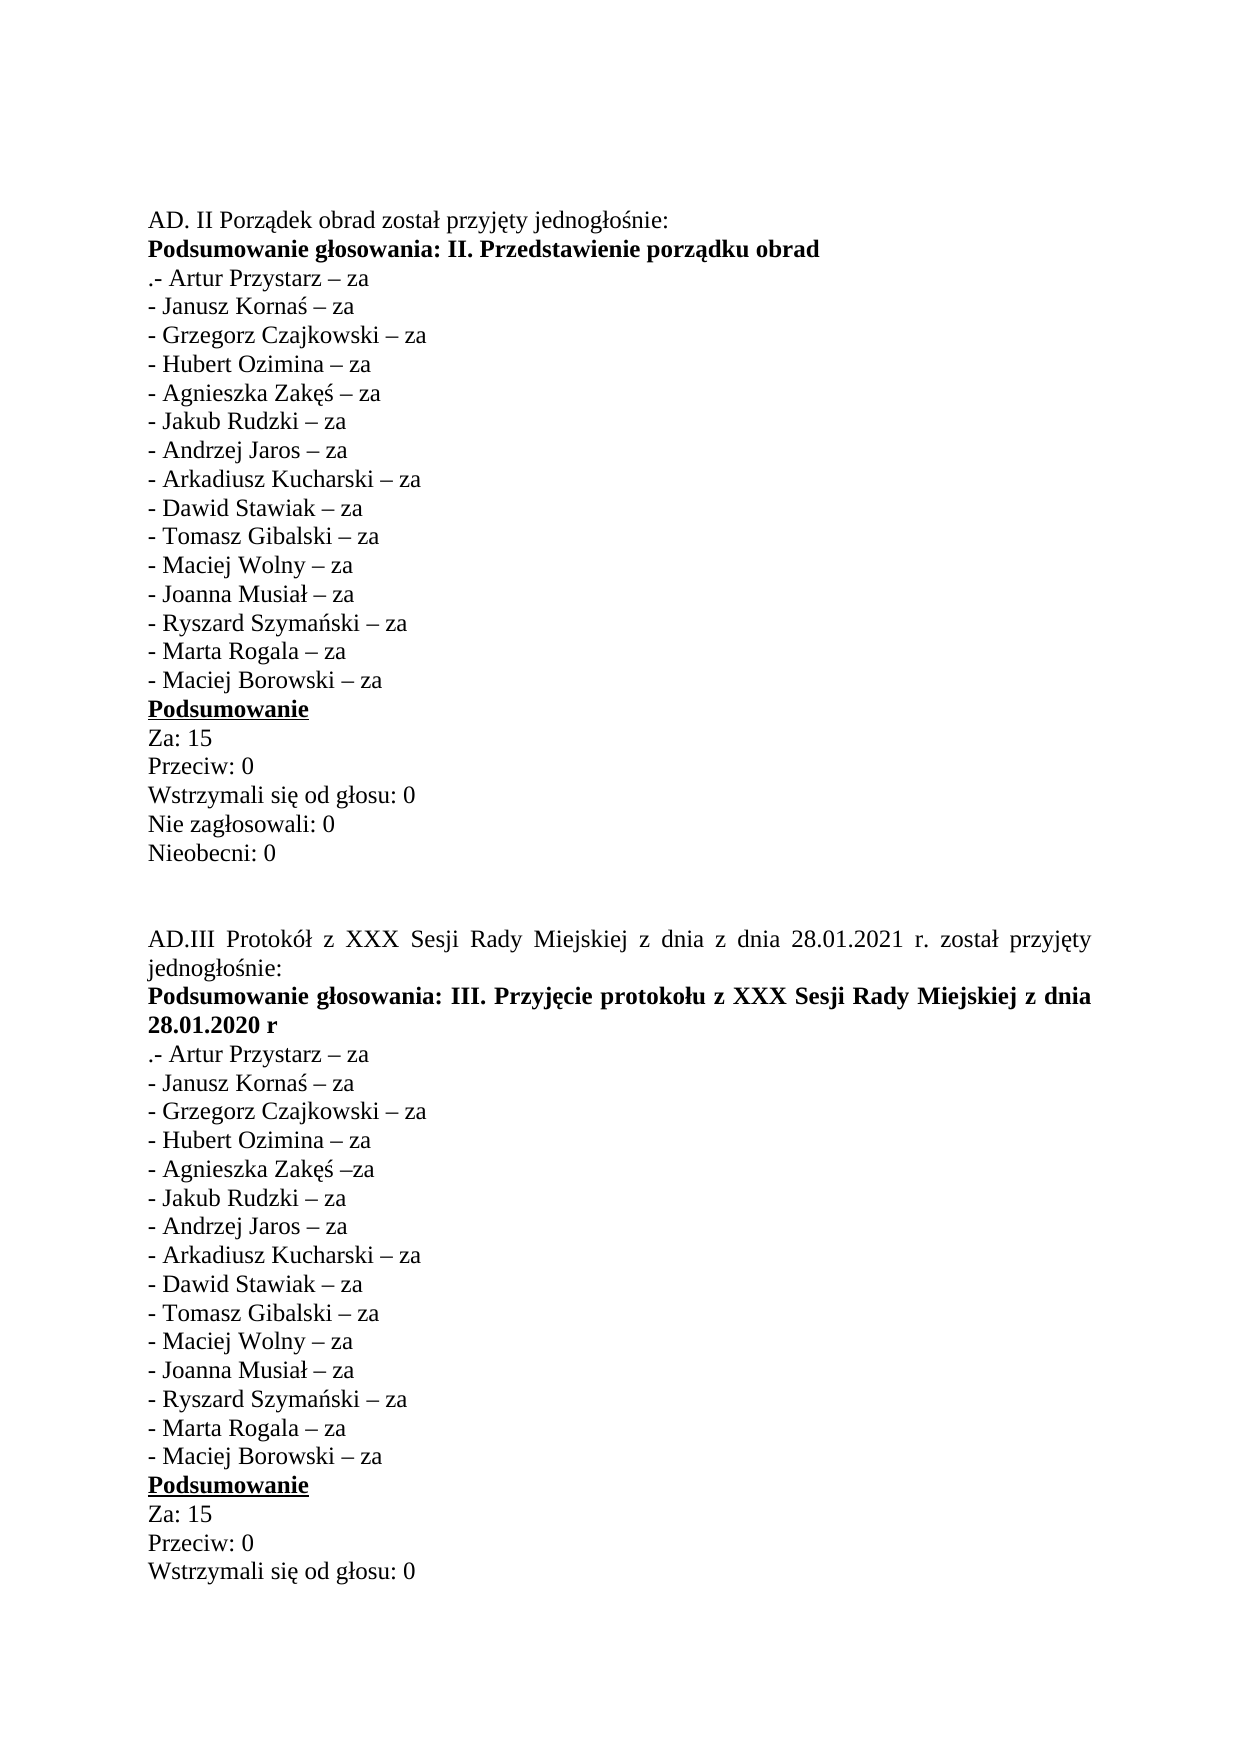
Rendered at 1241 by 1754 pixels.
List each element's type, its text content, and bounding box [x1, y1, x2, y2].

text Nie zagłosowali: 0 [148, 809, 1093, 838]
text - Janusz Kornaś – za [148, 1068, 1093, 1096]
text Przeciw: 0 [148, 751, 1093, 780]
text - Jakub Rudzki – za [148, 406, 1093, 435]
text - Andrzej Jaros – za [148, 1211, 1093, 1240]
text Podsumowanie [148, 1470, 1093, 1499]
text Za: 15 [148, 723, 1093, 751]
text Za: 15 [148, 1499, 1093, 1528]
text - Maciej Wolny – za [148, 550, 1093, 579]
text - Marta Rogala – za [148, 636, 1093, 665]
text AD.III Protokół z XXX Sesji Rady Miejskiej z dnia z dnia 28.01.2021 r. został przyjęty jednogłośnie: [148, 924, 1093, 981]
text - Joanna Musiał – za [148, 579, 1093, 608]
text Wstrzymali się od głosu: 0 [148, 780, 1093, 809]
text - Grzegorz Czajkowski – za [148, 320, 1093, 349]
text - Tomasz Gibalski – za [148, 521, 1093, 550]
text - Grzegorz Czajkowski – za [148, 1096, 1093, 1125]
text Podsumowanie [148, 694, 1093, 723]
text - Janusz Kornaś – za [148, 291, 1093, 320]
text - Tomasz Gibalski – za [148, 1298, 1093, 1326]
text - Arkadiusz Kucharski – za [148, 1240, 1093, 1269]
text - Andrzej Jaros – za [148, 435, 1093, 464]
text Wstrzymali się od głosu: 0 [148, 1556, 1093, 1585]
text .- Artur Przystarz – za [148, 263, 1093, 291]
text - Joanna Musiał – za [148, 1355, 1093, 1384]
text - Dawid Stawiak – za [148, 493, 1093, 521]
text - Ryszard Szymański – za [148, 608, 1093, 636]
text AD. II Porządek obrad został przyjęty jednogłośnie: [148, 205, 1093, 234]
text - Arkadiusz Kucharski – za [148, 464, 1093, 493]
text - Maciej Wolny – za [148, 1326, 1093, 1355]
text Nieobecni: 0 [148, 838, 1093, 866]
text - Agnieszka Zakęś – za [148, 378, 1093, 406]
text - Dawid Stawiak – za [148, 1269, 1093, 1298]
text - Agnieszka Zakęś –za [148, 1154, 1093, 1183]
text - Maciej Borowski – za [148, 665, 1093, 694]
text Podsumowanie głosowania: II. Przedstawienie porządku obrad [148, 234, 1093, 263]
text .- Artur Przystarz – za [148, 1039, 1093, 1068]
text - Hubert Ozimina – za [148, 349, 1093, 378]
text - Ryszard Szymański – za [148, 1384, 1093, 1413]
text - Marta Rogala – za [148, 1413, 1093, 1441]
text - Hubert Ozimina – za [148, 1125, 1093, 1154]
text Przeciw: 0 [148, 1528, 1093, 1556]
text Podsumowanie głosowania: III. Przyjęcie protokołu z XXX Sesji Rady Miejskiej z dnia 28.01.2020 r [148, 981, 1093, 1039]
text - Maciej Borowski – za [148, 1441, 1093, 1470]
text - Jakub Rudzki – za [148, 1183, 1093, 1211]
